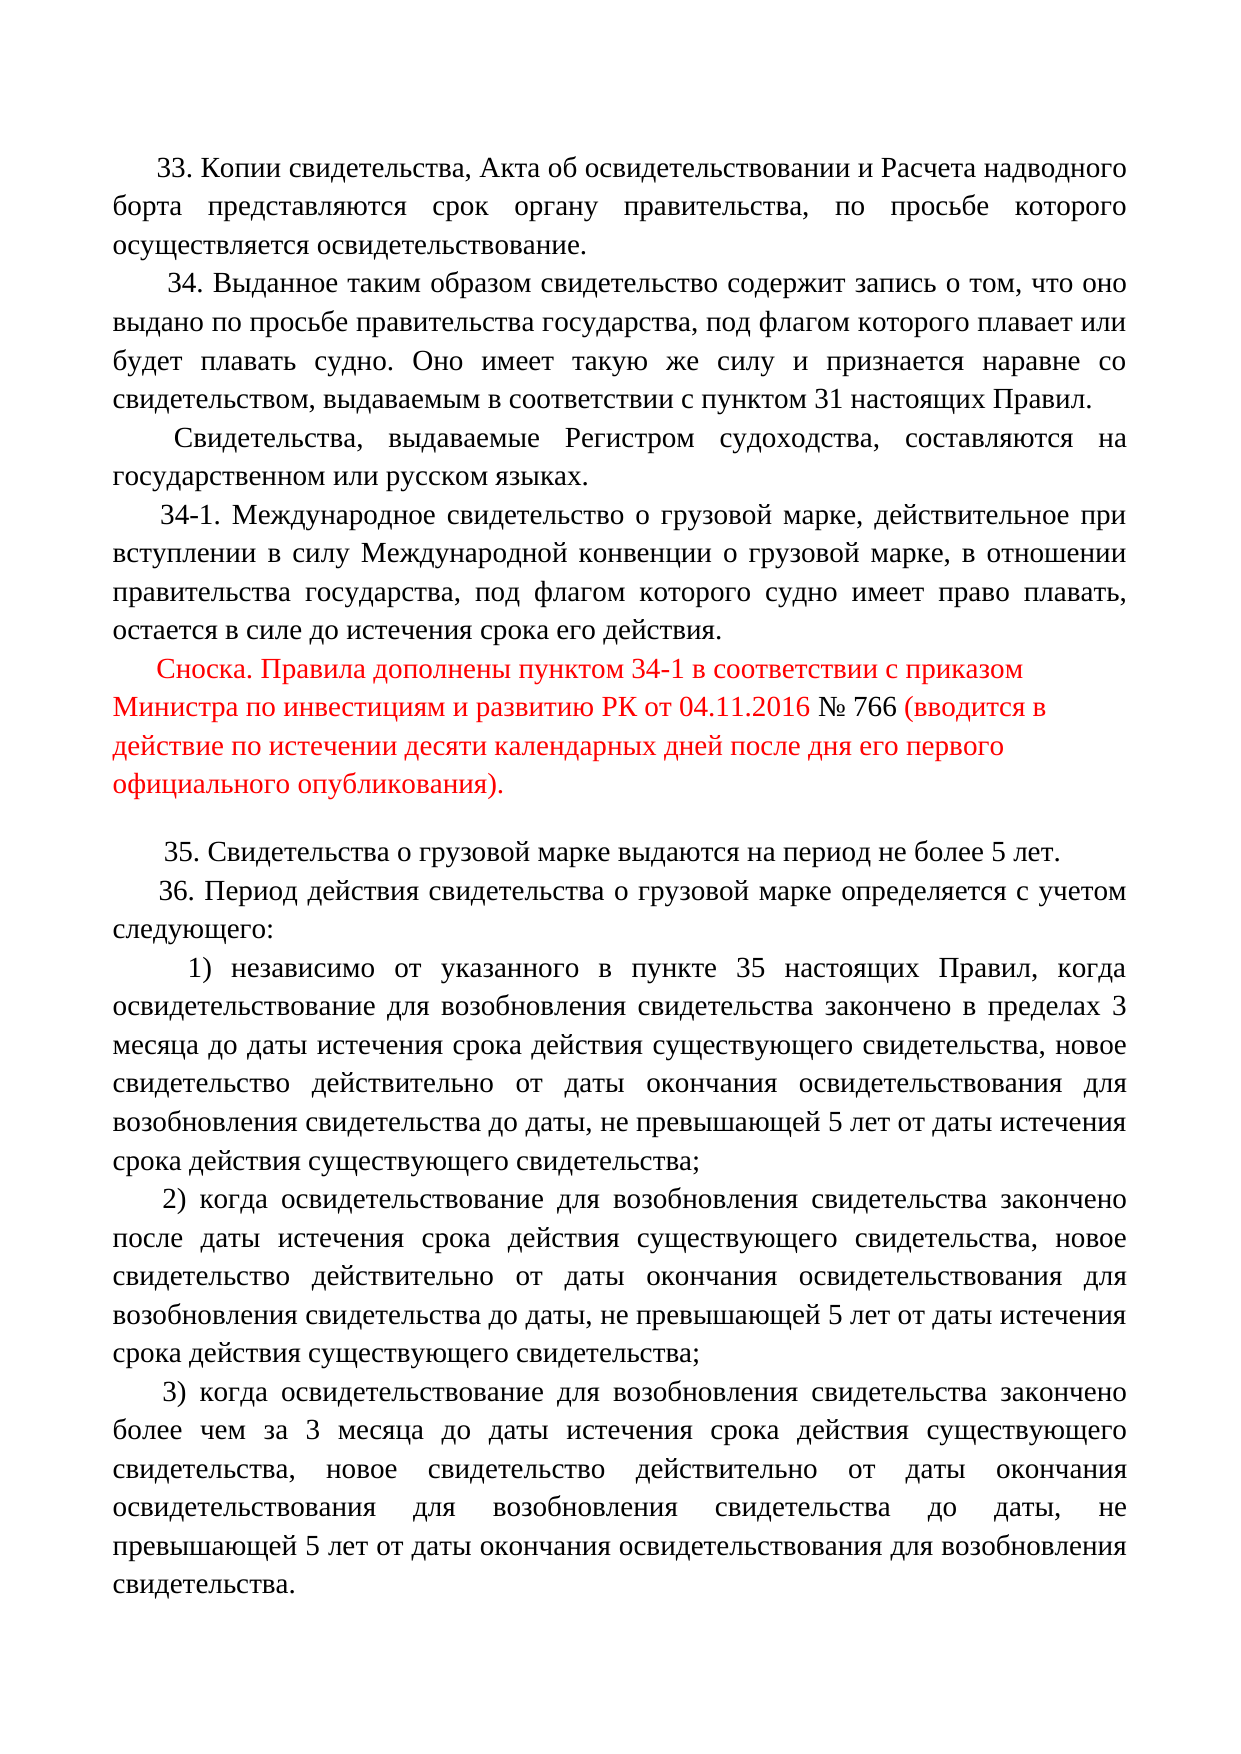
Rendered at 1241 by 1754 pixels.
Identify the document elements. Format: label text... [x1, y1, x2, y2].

text 2) когда освидетельствование для возобновления свидетельства закончено после даты истечения срока действия существующего свидетельства, новое свидетельство действительно от даты окончания освидетельствования для возобновления свидетельства до даты, не превышающей 5 лет от даты истечения срока действия существующего свидетельства; [112, 1181, 1128, 1369]
text 34. Выданное таким образом свидетельство содержит запись о том, что оно выдано по просьбе правительства государства, под флагом которого плавает или будет плавать судно. Оно имеет такую же силу и признается наравне со свидетельством, выдаваемым в соответствии с пунктом 31 настоящих Правил. [112, 266, 1128, 415]
text 33. Копии свидетельства, Акта об освидетельствовании и Расчета надводного борта представляются срок органу правительства, по просьбе которого осуществляется освидетельствование. [112, 150, 1128, 261]
text 35. Свидетельства о грузовой марке выдаются на период не более 5 лет. [112, 834, 1128, 868]
text 1) независимо от указанного в пункте 35 настоящих Правил, когда освидетельствование для возобновления свидетельства закончено в пределах 3 месяца до даты истечения срока действия существующего свидетельства, новое свидетельство действительно от даты окончания освидетельствования для возобновления свидетельства до даты, не превышающей 5 лет от даты истечения срока действия существующего свидетельства; [112, 950, 1128, 1176]
text Свидетельства, выдаваемые Регистром судоходства, составляются на государственном или русском языках. [112, 420, 1128, 492]
text 36. Период действия свидетельства о грузовой марке определяется с учетом следующего: [112, 873, 1128, 945]
text Сноска. Правила дополнены пунктом 34-1 в соответствии с приказом Министра по инвестициям и развитию РК от 04.11.2016 № 766 (вводится в действие по истечении десяти календарных дней после дня его первого официального опубликования). [112, 651, 1128, 830]
text 3) когда освидетельствование для возобновления свидетельства закончено более чем за 3 месяца до даты истечения срока действия существующего свидетельства, новое свидетельство действительно от даты окончания освидетельствования для возобновления свидетельства до даты, не превышающей 5 лет от даты окончания освидетельствования для возобновления свидетельства. [112, 1374, 1128, 1600]
text 34-1. Международное свидетельство о грузовой марке, действительное при вступлении в силу Международной конвенции о грузовой марке, в отношении правительства государства, под флагом которого судно имеет право плавать, остается в силе до истечения срока его действия. [112, 497, 1128, 646]
